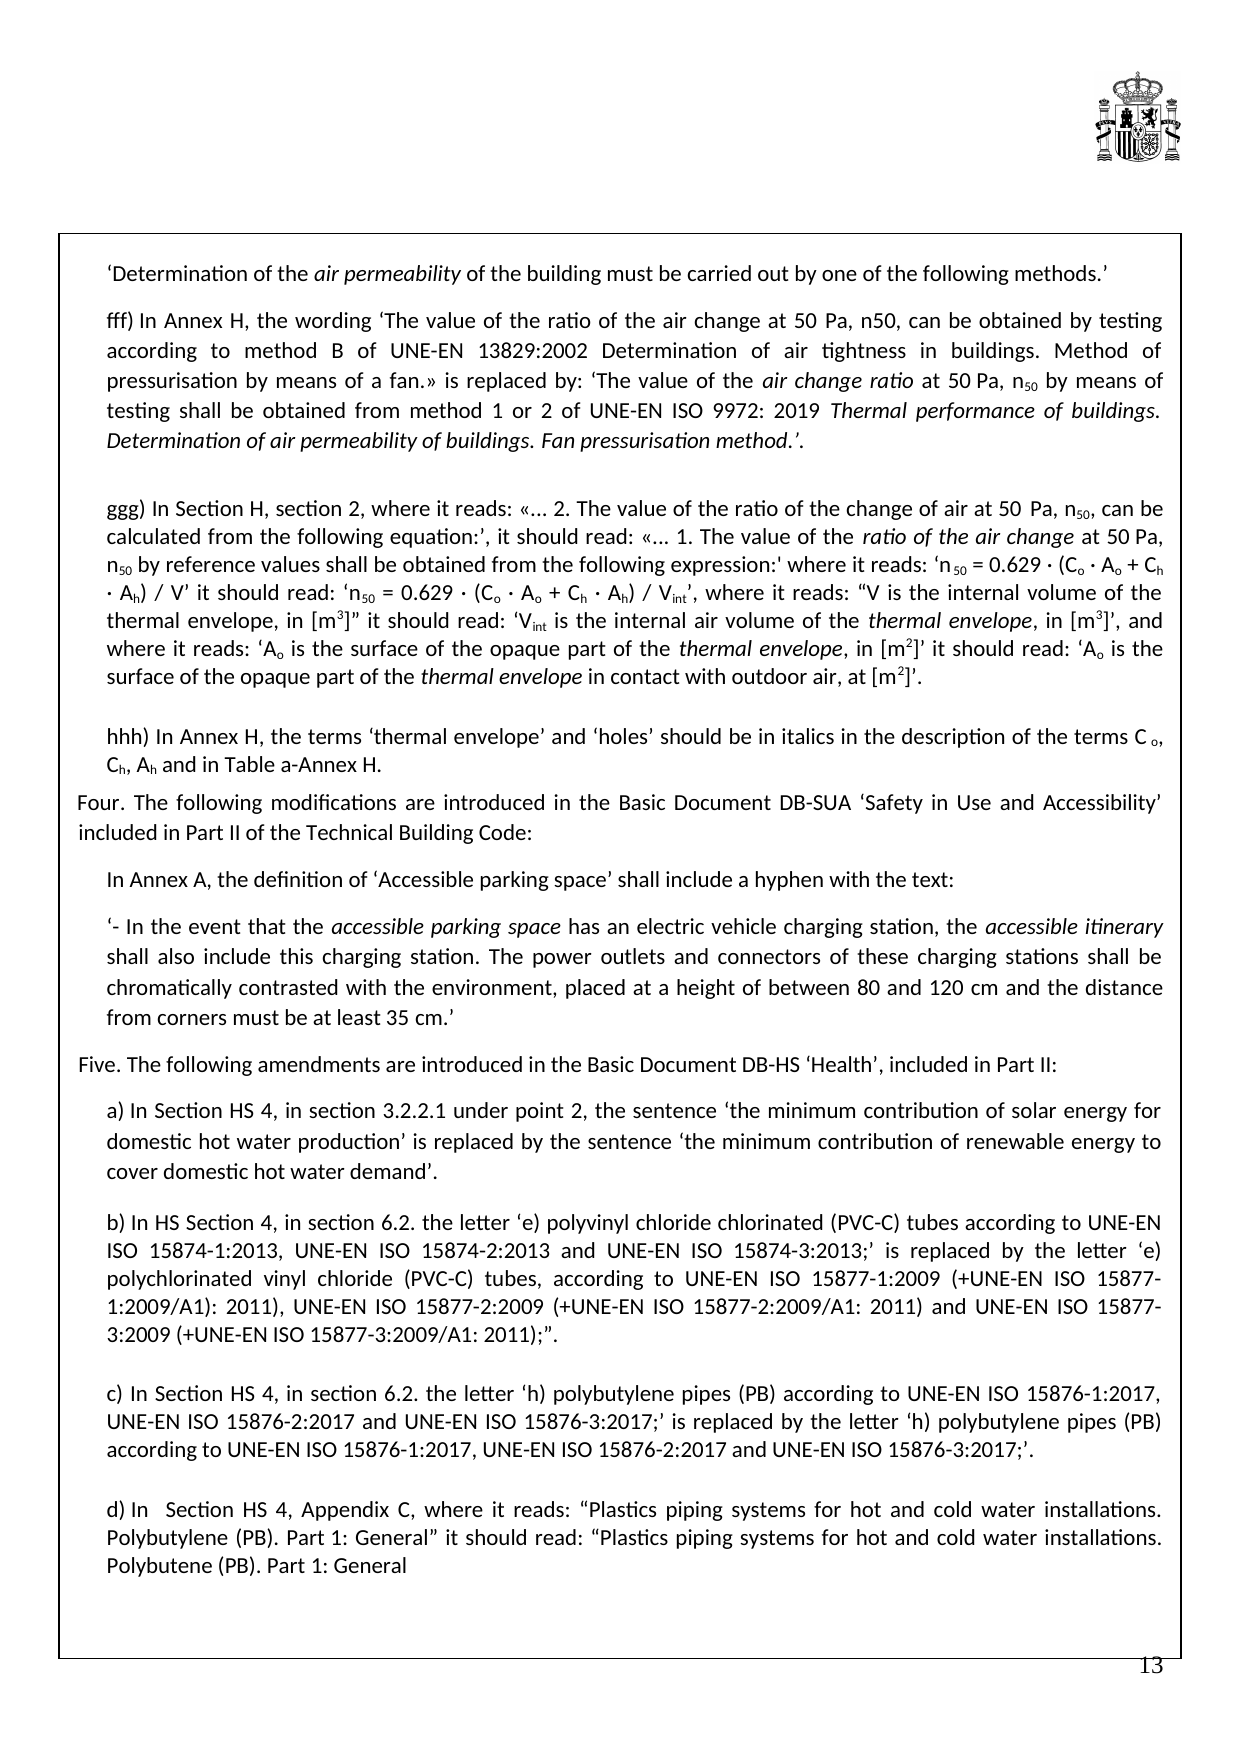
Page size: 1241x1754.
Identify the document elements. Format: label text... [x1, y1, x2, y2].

text c) In Section HS 4, in section 6.2. the letter ‘h) polybutylene pipes (PB) according to UNE-EN ISO 15876-1:2017, UNE-EN ISO 15876-2:2017 and UNE-EN ISO 15876-3:2017;’ is replaced by the letter ‘h) polybutylene pipes (PB) according to UNE-EN ISO 15876-1:2017, UNE-EN ISO 15876-2:2017 and UNE-EN ISO 15876-3:2017;’. [106, 1379, 1163, 1463]
text ‘Determination of the air permeability of the building must be carried out by one of the following methods.’ [106, 259, 1163, 287]
text ggg) In Section H, section 2, where it reads: «... 2. The value of the ratio of the change of air at 50 Pa, n50, can be calculated from the following equation:’, it should read: «... 1. The value of the ratio of the air change at 50 Pa, n50 by reference values shall be obtained from the following expression:' where it reads: ‘n50 = 0.629 · (Co · Ao + Ch · Ah) / V’ it should read: ‘n50 = 0.629 · (Co · Ao + Ch · Ah) / Vint’, where it reads: “V is the internal volume of the thermal envelope, in [m3]” it should read: ‘Vint is the internal air volume of the thermal envelope, in [m3]’, and where it reads: ‘Ao is the surface of the opaque part of the thermal envelope, in [m2]’ it should read: ‘Ao is the surface of the opaque part of the thermal envelope in contact with outdoor air, at [m2]’. [106, 494, 1163, 691]
text a) In Section HS 4, in section 3.2.2.1 under point 2, the sentence ‘the minimum contribution of solar energy for domestic hot water production’ is replaced by the sentence ‘the minimum contribution of renewable energy to cover domestic hot water demand’. [106, 1097, 1163, 1185]
text Four. The following modifications are introduced in the Basic Document DB-SUA ‘Safety in Use and Accessibility’ included in Part II of the Technical Building Code: [77, 788, 1163, 846]
text hhh) In Annex H, the terms ‘thermal envelope’ and ‘holes’ should be in italics in the description of the terms Co, Ch, Ah and in Table a-Annex H. [106, 722, 1163, 778]
text fff) In Annex H, the wording ‘The value of the ratio of the air change at 50 Pa, n50, can be obtained by testing according to method B of UNE-EN 13829:2002 Determination of air tightness in buildings. Method of pressurisation by means of a fan.» is replaced by: ‘The value of the air change ratio at 50 Pa, n50 by means of testing shall be obtained from method 1 or 2 of UNE-EN ISO 9972: 2019 Thermal performance of buildings. Determination of air permeability of buildings. Fan pressurisation method.’. [106, 306, 1163, 455]
picture [1094, 71, 1182, 164]
text In Annex A, the definition of ‘Accessible parking space’ shall include a hyphen with the text: [106, 865, 1163, 893]
text b) In HS Section 4, in section 6.2. the letter ‘e) polyvinyl chloride chlorinated (PVC-C) tubes according to UNE-EN ISO 15874-1:2013, UNE-EN ISO 15874-2:2013 and UNE-EN ISO 15874-3:2013;’ is replaced by the letter ‘e) polychlorinated vinyl chloride (PVC-C) tubes, according to UNE-EN ISO 15877-1:2009 (+UNE-EN ISO 15877-1:2009/A1): 2011), UNE-EN ISO 15877-2:2009 (+UNE-EN ISO 15877-2:2009/A1: 2011) and UNE-EN ISO 15877-3:2009 (+UNE-EN ISO 15877-3:2009/A1: 2011);”. [106, 1208, 1163, 1348]
text ‘- In the event that the accessible parking space has an electric vehicle charging station, the accessible itinerary shall also include this charging station. The power outlets and connectors of these charging stations shall be chromatically contrasted with the environment, placed at a height of between 80 and 120 cm and the distance from corners must be at least 35 cm.’ [106, 912, 1163, 1031]
text Five. The following amendments are introduced in the Basic Document DB-HS ‘Health’, included in Part II: [78, 1050, 1163, 1078]
text d) In Section HS 4, Appendix C, where it reads: “Plastics piping systems for hot and cold water installations. Polybutylene (PB). Part 1: General” it should read: “Plastics piping systems for hot and cold water installations. Polybutene (PB). Part 1: General [106, 1495, 1163, 1579]
